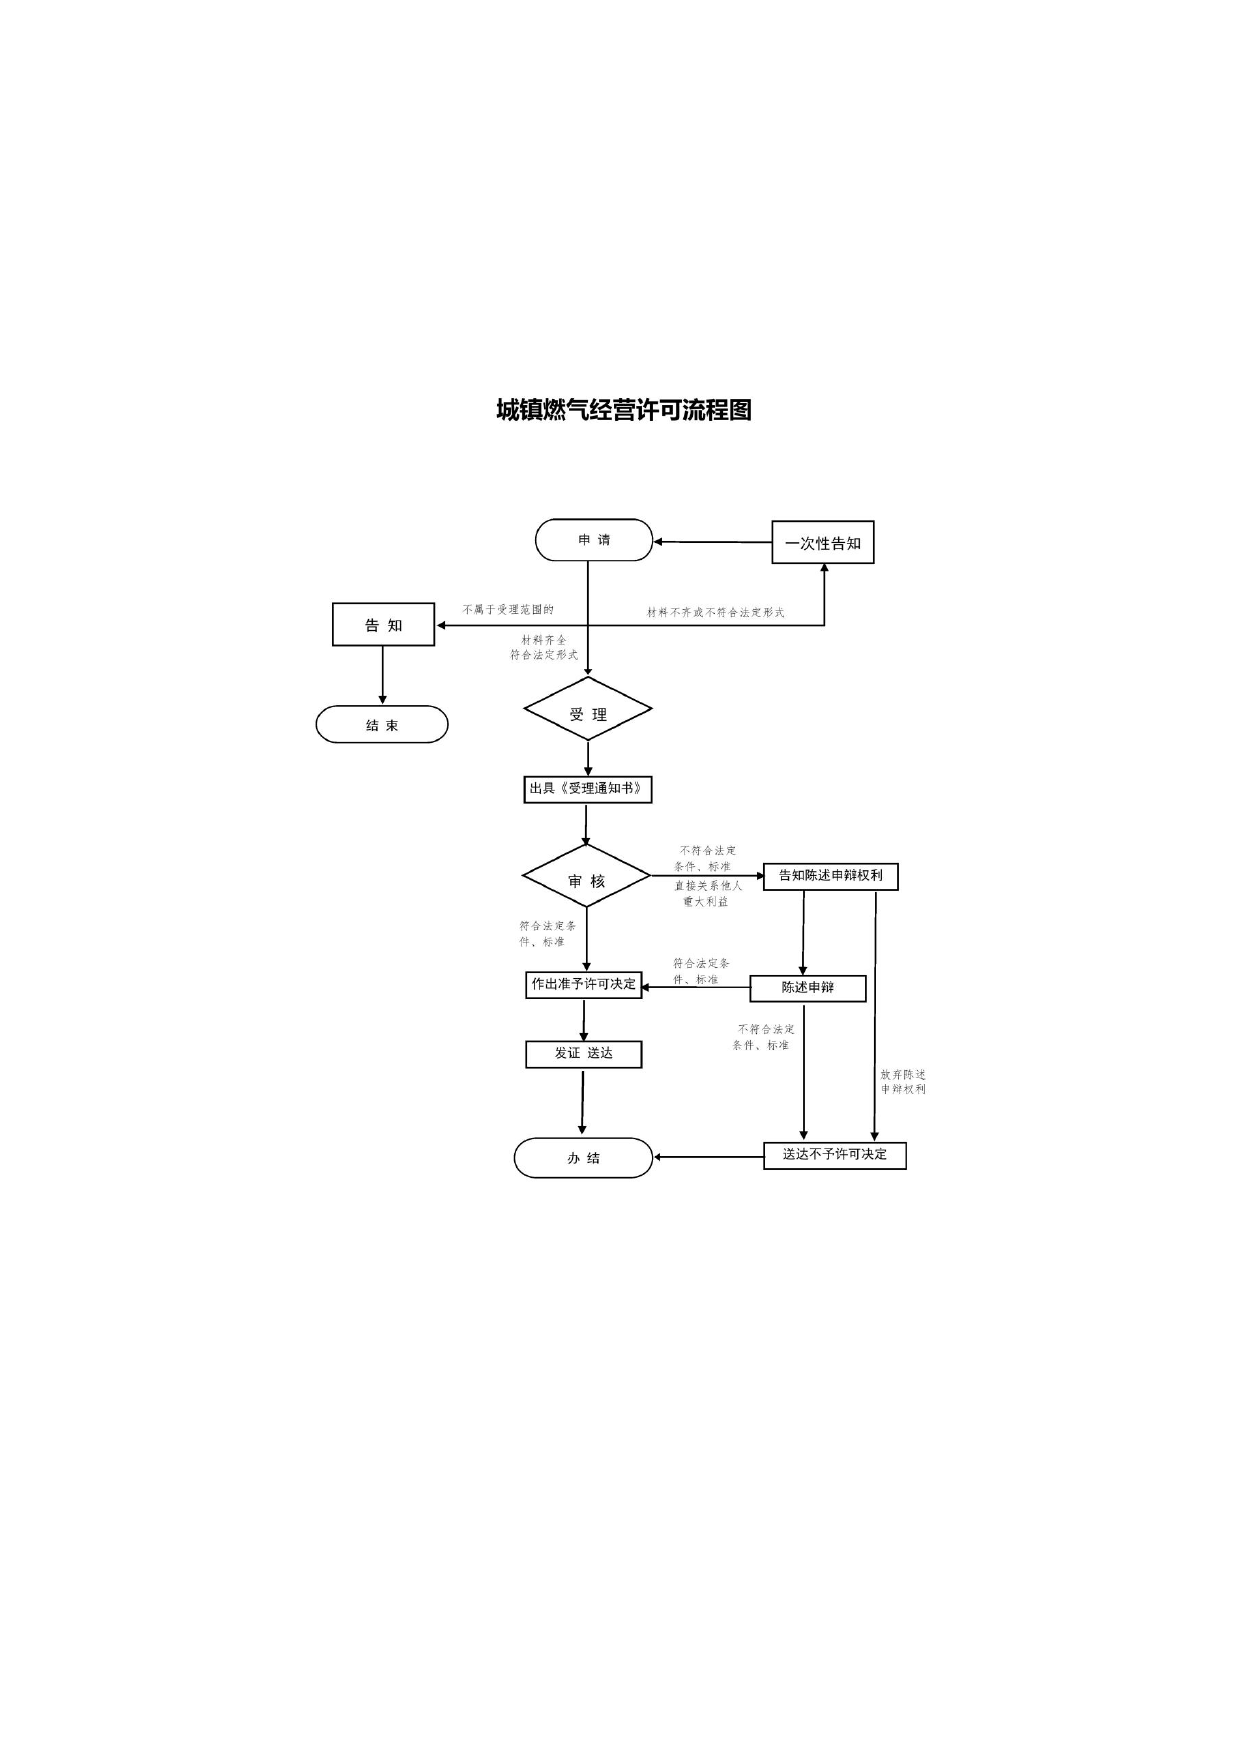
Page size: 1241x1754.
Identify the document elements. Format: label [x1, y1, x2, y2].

picture [187, 194, 1052, 1417]
